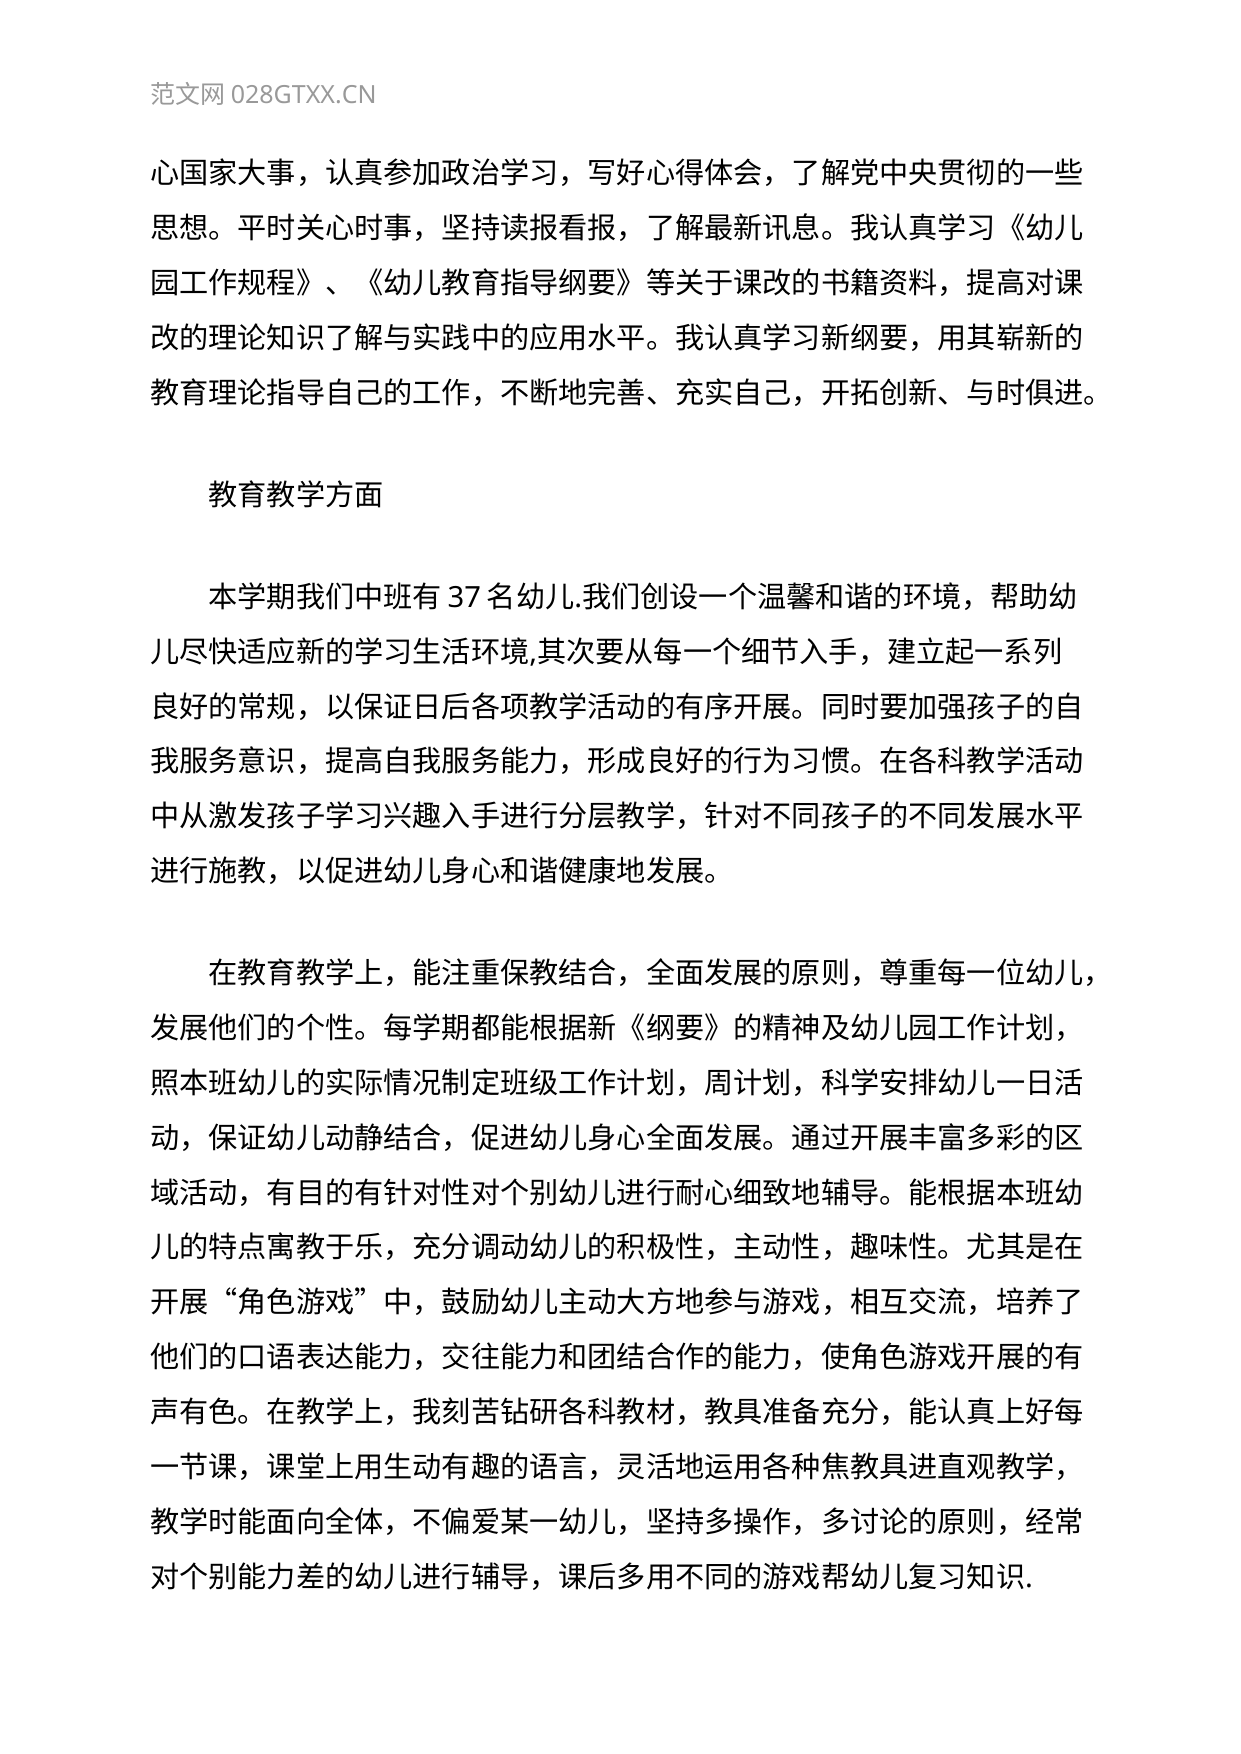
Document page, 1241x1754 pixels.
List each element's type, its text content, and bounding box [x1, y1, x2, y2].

text 在教育教学上，能注重保教结合，全面发展的原则，尊重每一位幼儿，发展他们的个性。每学期都能根据新《纲要》的精神及幼儿园工作计划，照本班幼儿的实际情况制定班级工作计划，周计划，科学安排幼儿一日活动，保证幼儿动静结合，促进幼儿身心全面发展。通过开展丰富多彩的区域活动，有目的有针对性对个别幼儿进行耐心细致地辅导。能根据本班幼儿的特点寓教于乐，充分调动幼儿的积极性，主动性，趣味性。尤其是在开展“角色游戏”中，鼓励幼儿主动大方地参与游戏，相互交流，培养了他们的口语表达能力，交往能力和团结合作的能力，使角色游戏开展的有声有色。在教学上，我刻苦钻研各科教材，教具准备充分，能认真上好每一节课，课堂上用生动有趣的语言，灵活地运用各种焦教具进直观教学，教学时能面向全体，不偏爱某一幼儿，坚持多操作，多讨论的原则，经常对个别能力差的幼儿进行辅导，课后多用不同的游戏帮幼儿复习知识. [150, 949, 1090, 1596]
text 教育教学方面 [150, 471, 1090, 514]
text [150, 150, 1090, 412]
text 本学期我们中班有37名幼儿.我们创设一个温馨和谐的环境，帮助幼儿尽快适应新的学习生活环境,其次要从每一个细节入手，建立起一系列良好的常规，以保证日后各项教学活动的有序开展。同时要加强孩子的自我服务意识，提高自我服务能力，形成良好的行为习惯。在各科教学活动中从激发孩子学习兴趣入手进行分层教学，针对不同孩子的不同发展水平进行施教，以促进幼儿身心和谐健康地发展。 [150, 573, 1090, 890]
